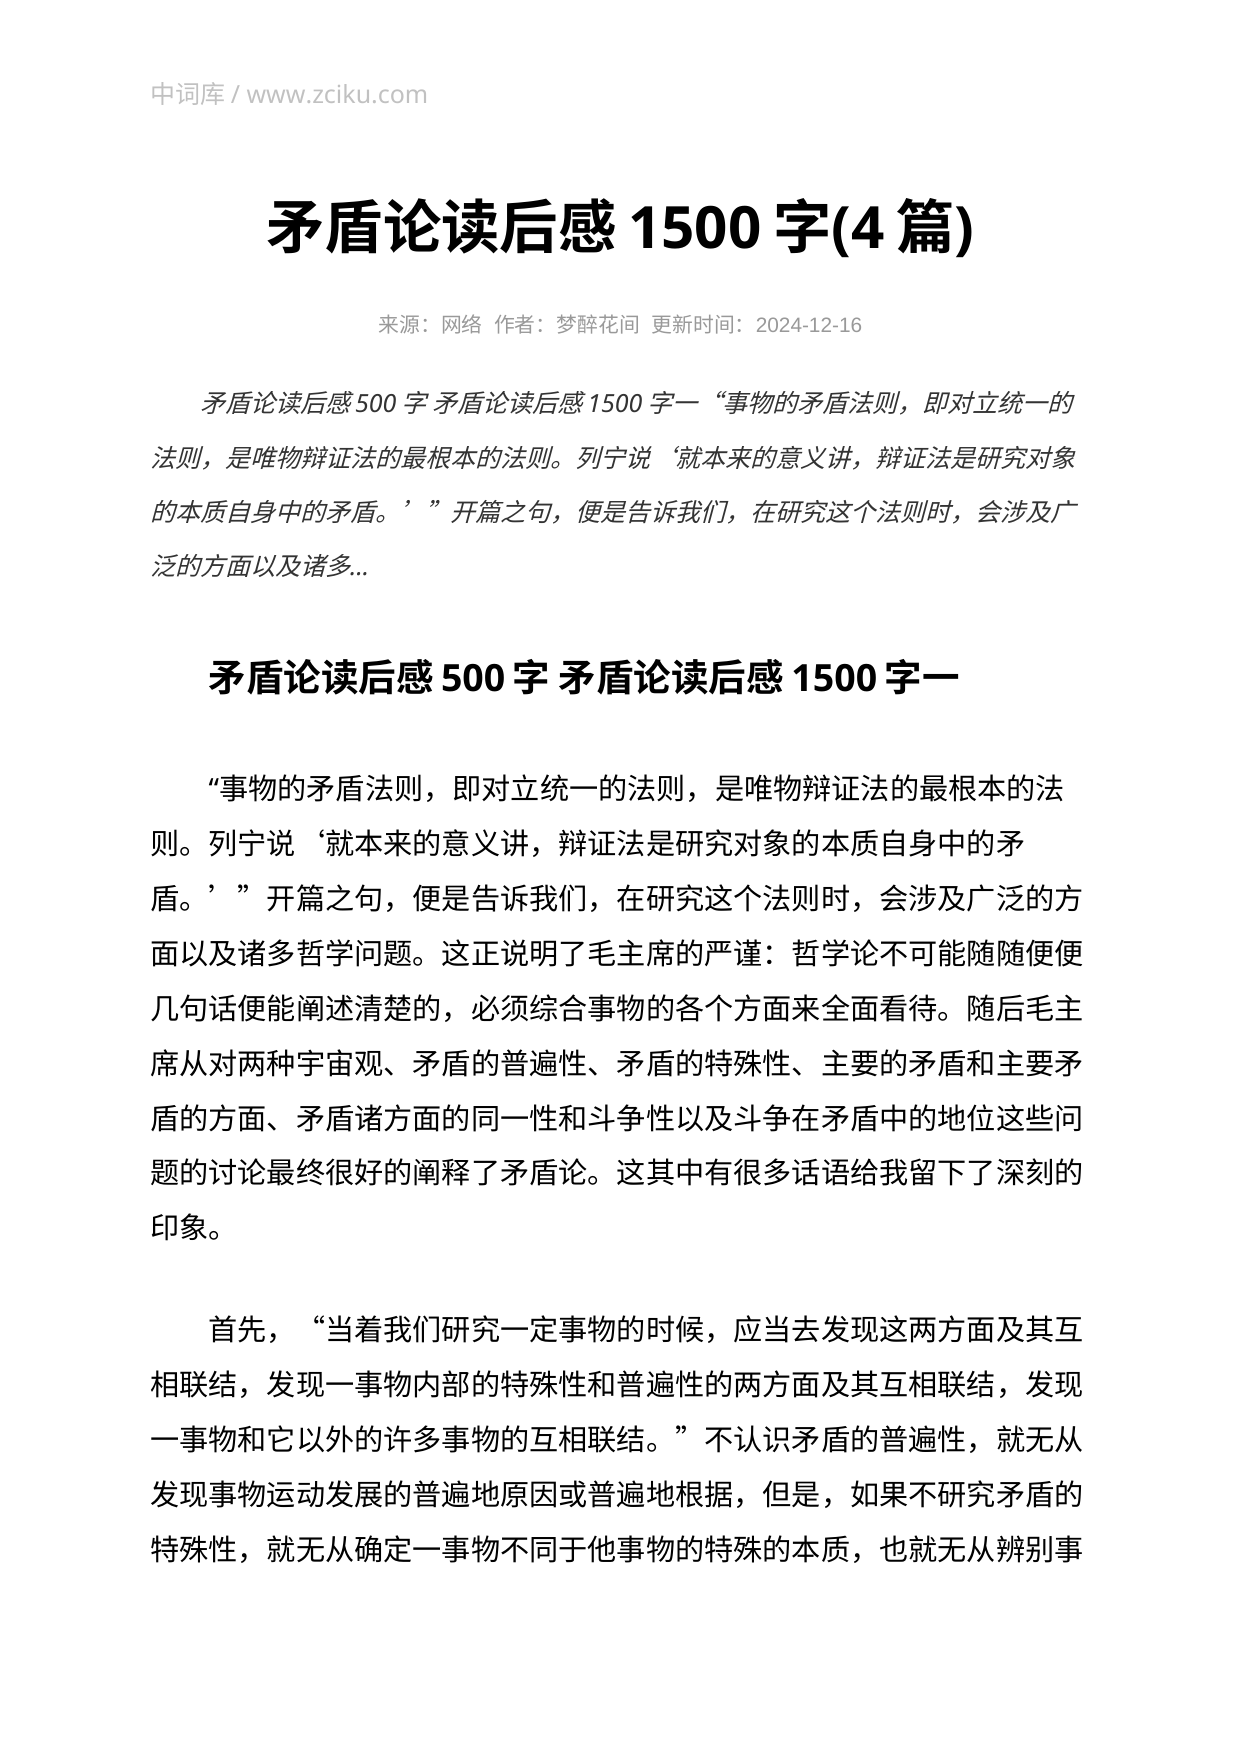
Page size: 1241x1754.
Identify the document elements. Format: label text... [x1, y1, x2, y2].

text “事物的矛盾法则，即对立统一的法则，是唯物辩证法的最根本的法则。列宁说‘就本来的意义讲，辩证法是研究对象的本质自身中的矛盾。’”开篇之句，便是告诉我们，在研究这个法则时，会涉及广泛的方面以及诸多哲学问题。这正说明了毛主席的严谨：哲学论不可能随随便便几句话便能阐述清楚的，必须综合事物的各个方面来全面看待。随后毛主席从对两种宇宙观、矛盾的普遍性、矛盾的特殊性、主要的矛盾和主要矛盾的方面、矛盾诸方面的同一性和斗争性以及斗争在矛盾中的地位这些问题的讨论最终很好的阐释了矛盾论。这其中有很多话语给我留下了深刻的印象。 [150, 766, 1090, 1247]
subtitle 矛盾论读后感1500字(4篇) [150, 181, 1090, 266]
text 矛盾论读后感500字 矛盾论读后感1500字一 [150, 648, 1090, 703]
text 矛盾论读后感500字 矛盾论读后感1500字一“事物的矛盾法则，即对立统一的法则，是唯物辩证法的最根本的法则。列宁说‘就本来的意义讲，辩证法是研究对象的本质自身中的矛盾。’”开篇之句，便是告诉我们，在研究这个法则时，会涉及广泛的方面以及诸多... [150, 384, 1090, 583]
text 来源：网络 作者：梦醉花间 更新时间：2024-12-16 [150, 313, 1090, 337]
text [150, 1307, 1090, 1569]
